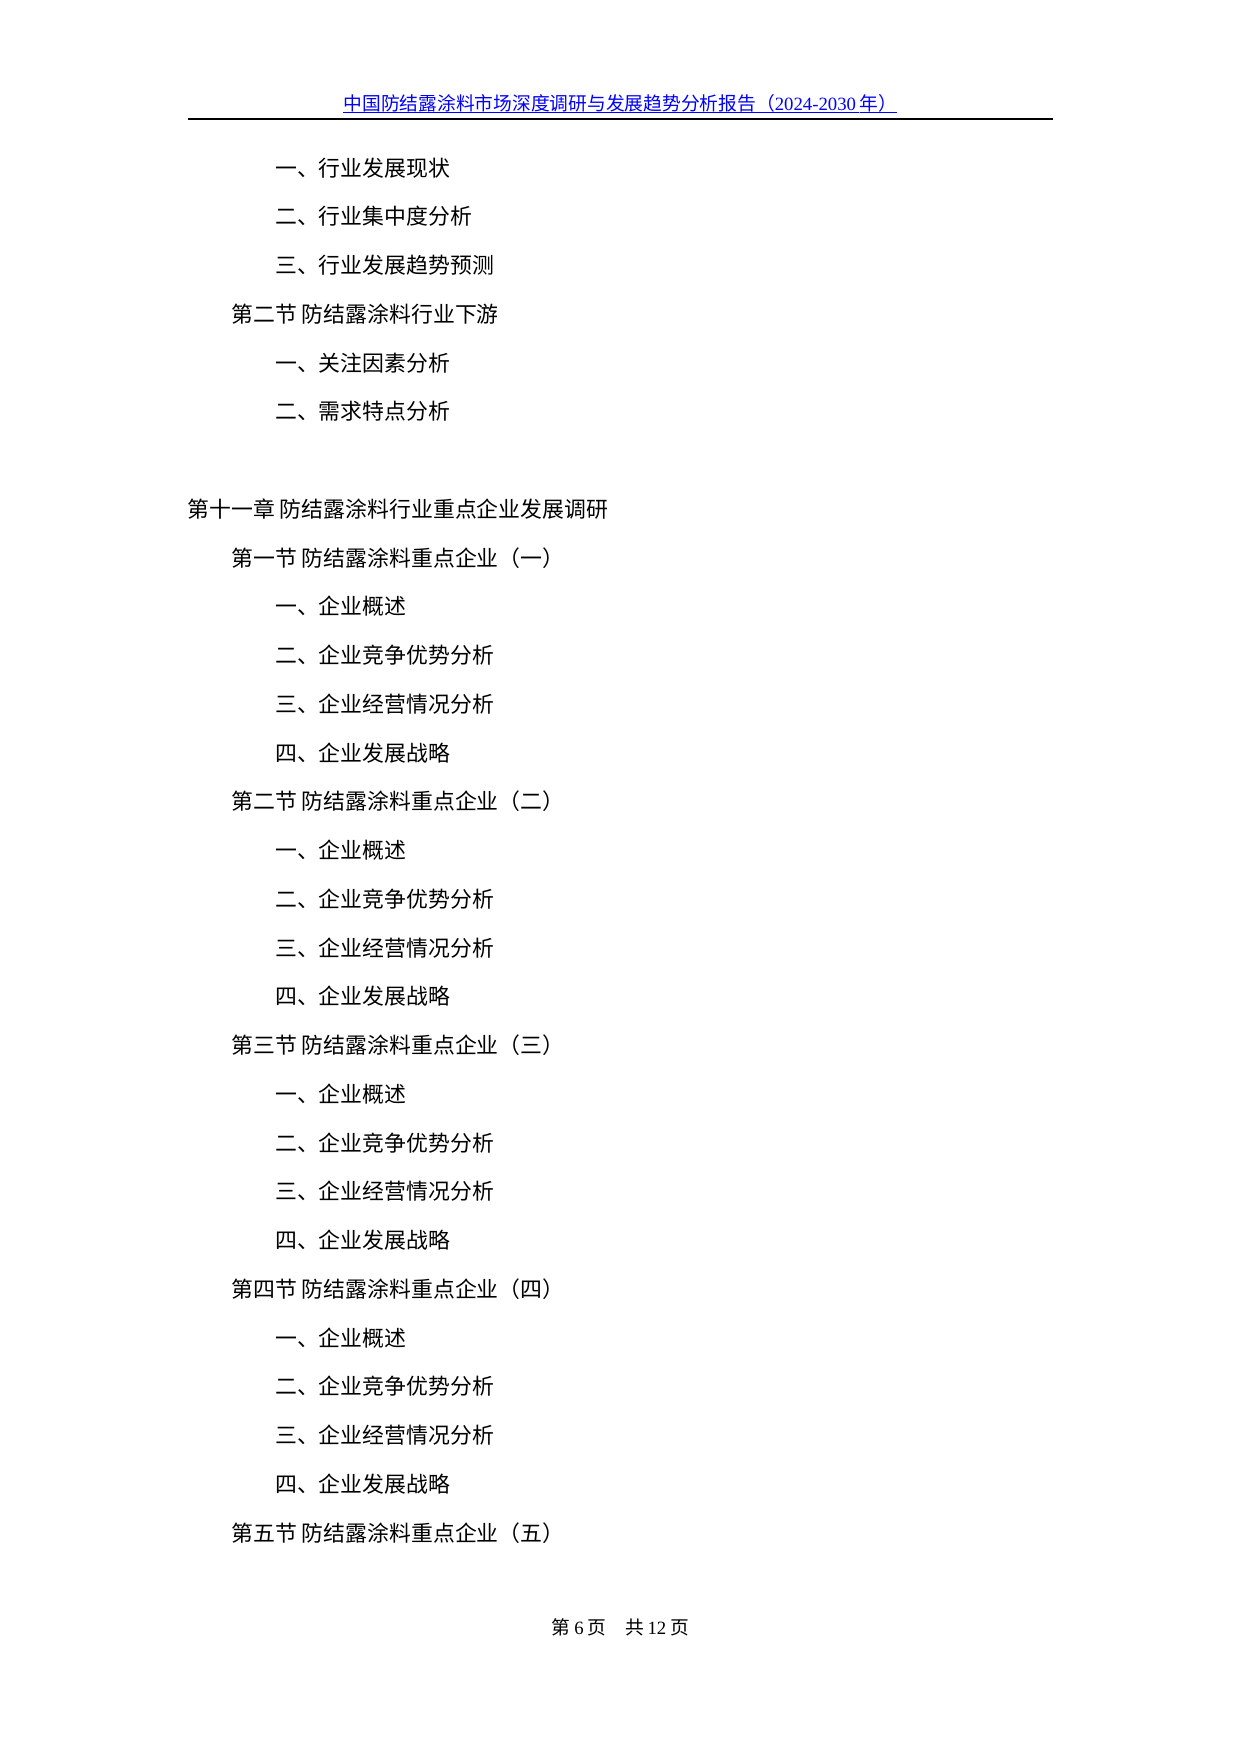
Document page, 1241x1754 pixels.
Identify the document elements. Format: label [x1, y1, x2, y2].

text [187, 150, 1053, 1548]
